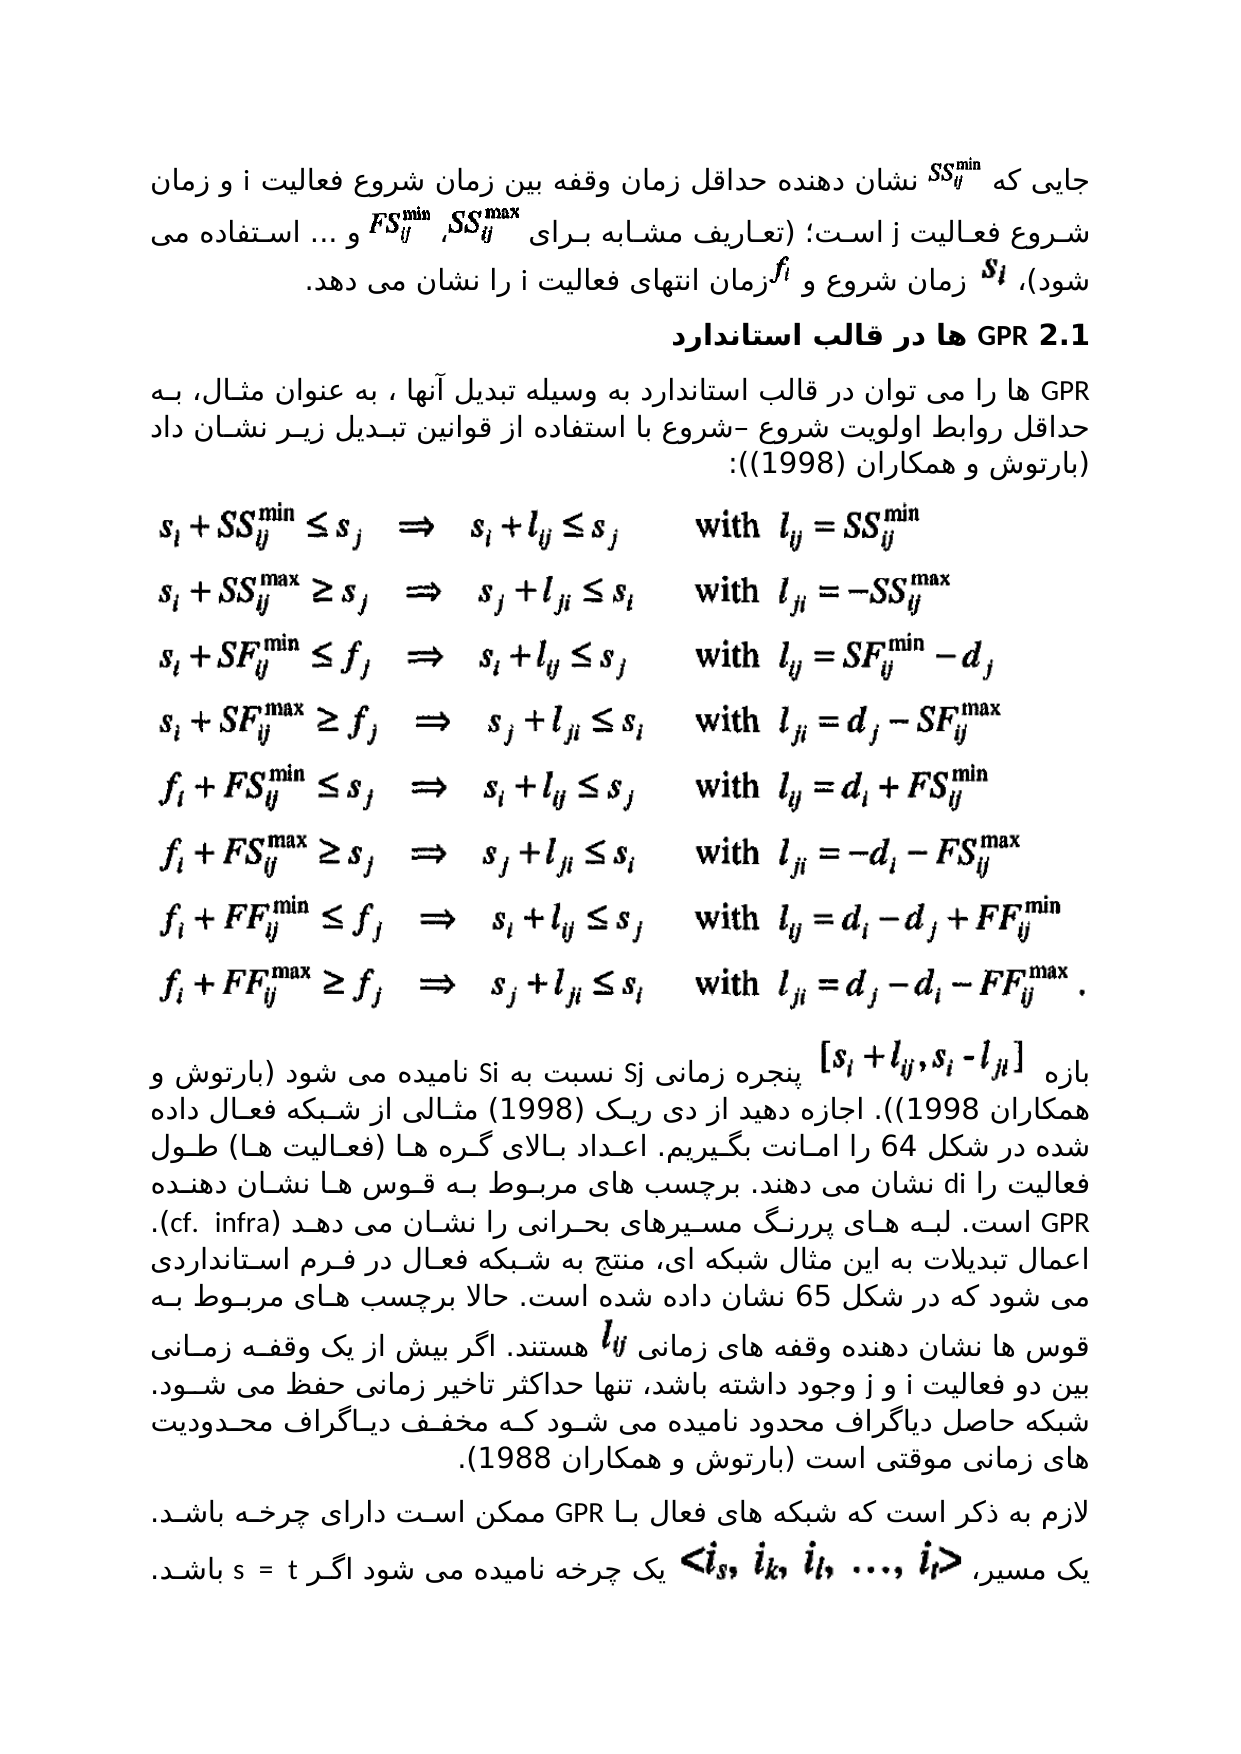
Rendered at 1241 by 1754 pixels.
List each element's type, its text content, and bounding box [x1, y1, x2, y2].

text 2.1 GPR ها در قالب استاندارد [150, 317, 1090, 352]
text GPR ها را می توان در قالب استاندارد به وسیله تبدیل آنها ، به عنوان مثال، به حداقل روابط اولویت شروع –شروع با استفاده از قوانین تبدیل زیر نشان داد (بارتوش و همکاران (1998)): [150, 372, 1090, 481]
text بازه پنجره زمانی Sj نسبت به Si نامیده می شود (بارتوش و همکاران 1998)). اجازه دهید از دی ریک (1998) مثالی از شبکه فعال داده شده در شکل 64 را امانت بگیریم. اعداد بالای گره ها (فعالیت ها) طول فعالیت را di نشان می دهند. برچسب های مربوط به قوس ها نشان دهنده GPR است. لبه های پررنگ مسیرهای بحرانی را نشان می دهد (cf. infra). اعمال تبدیلات به این مثال شبکه ای، منتج به شبکه فعال در فرم استانداردی می شود که در شکل 65 نشان داده شده است. حالا برچسب های مربوط به قوس ها نشان دهنده وقفه های زمانی هستند. اگر بیش از یک وقفه زمانی بین دو فعالیت i و j وجود داشته باشد، تنها حداکثر تاخیر زمانی حفظ می شود. شبکه حاصل دیاگراف محدود نامیده می شود که مخفف دیاگراف محدودیت های زمانی موقتی است (بارتوش و همکاران 1988). [150, 1032, 1090, 1475]
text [150, 1494, 1090, 1586]
text جایی که نشان دهنده حداقل زمان وقفه بین زمان شروع فعالیت i و زمان شروع فعالیت j است؛ (تعاریف مشابه برای ، و ... استفاده می شود)، زمان شروع و زمان انتهای فعالیت i را نشان می دهد. [150, 150, 1090, 297]
